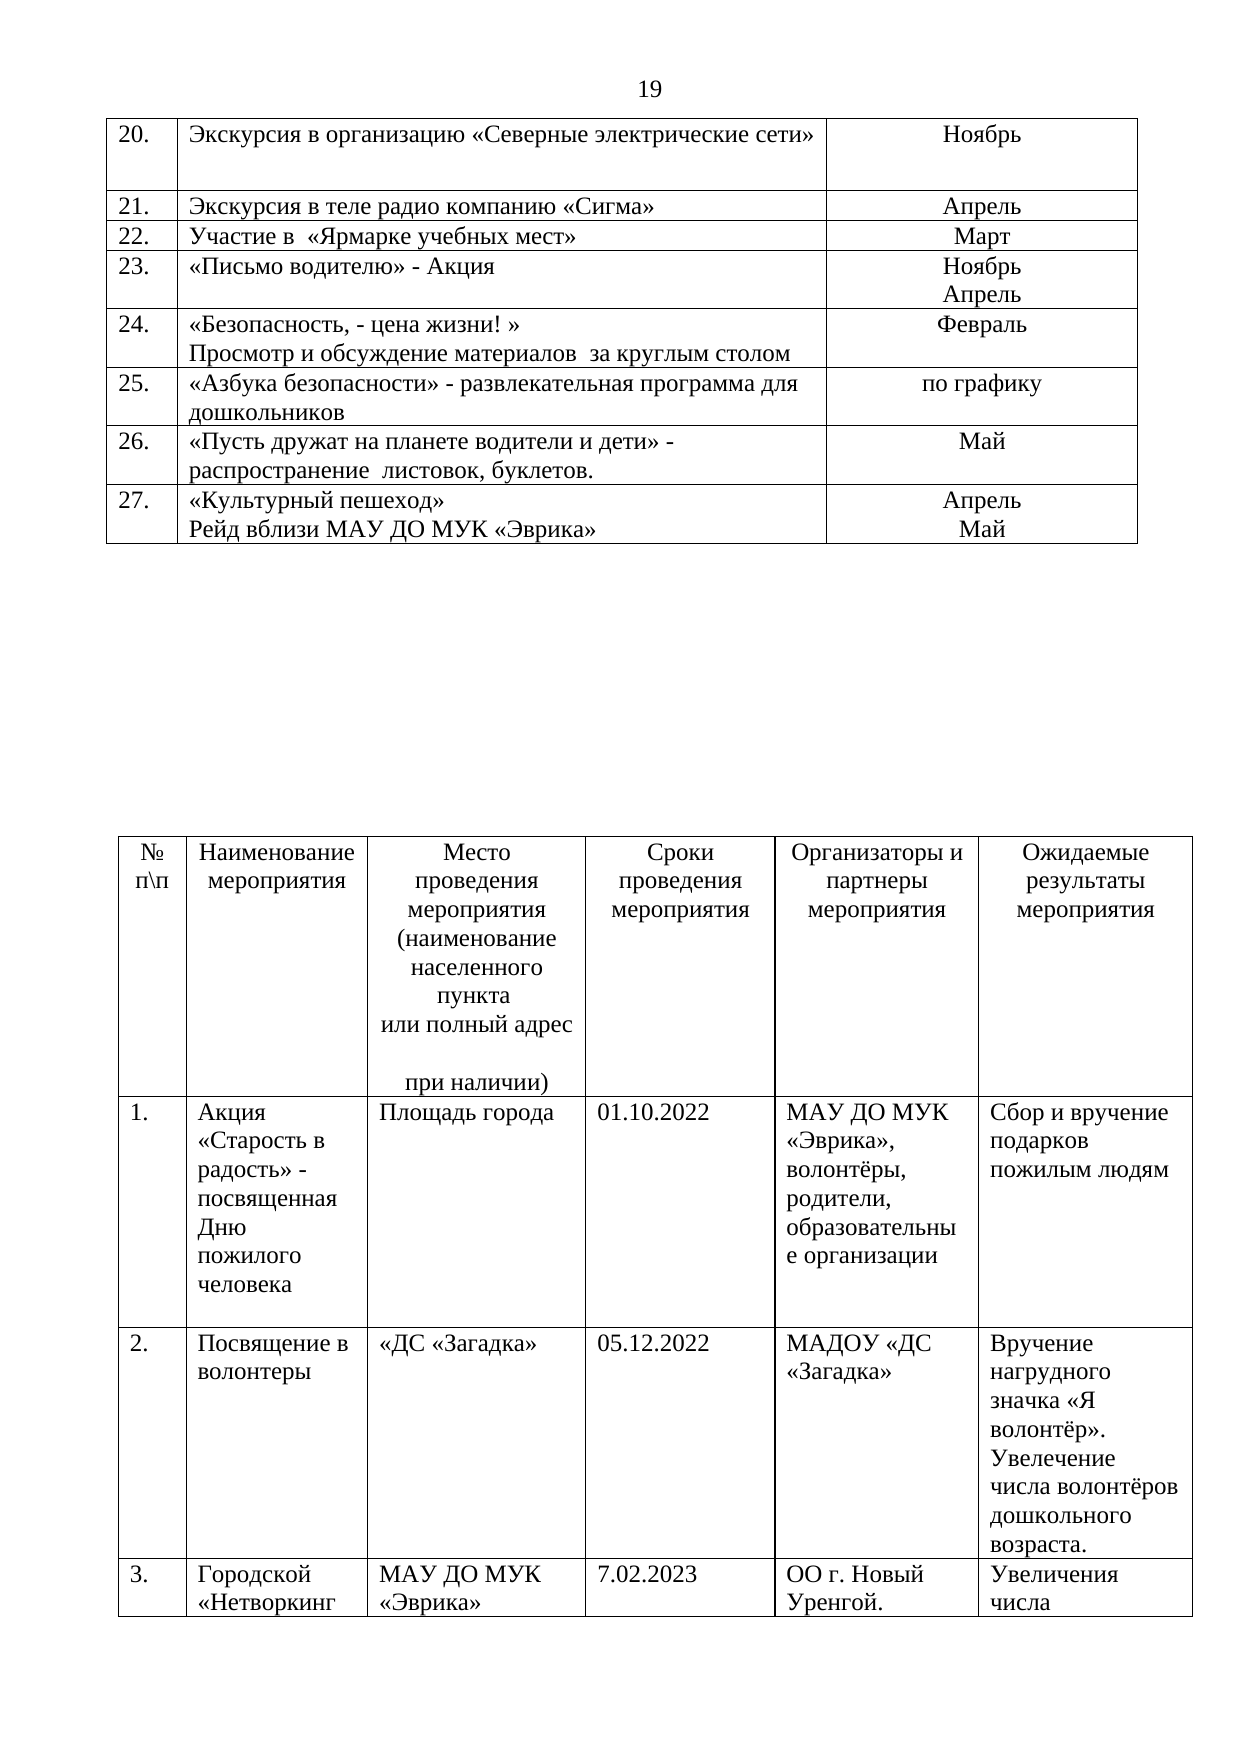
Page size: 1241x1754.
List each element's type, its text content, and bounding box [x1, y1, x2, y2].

table_cell 23. [107, 251, 177, 308]
table_cell [119, 1097, 186, 1327]
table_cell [187, 1559, 367, 1616]
table_cell 27. [107, 485, 177, 542]
table_cell Февраль [827, 309, 1137, 367]
table_cell «Письмо водителю» - Акция [178, 251, 826, 308]
table_cell Площадь города [368, 1097, 585, 1327]
table_header Ожидаемые результаты мероприятия [979, 837, 1192, 1096]
table_cell Вручение нагрудного значка «Я волонтёр». Увелечение числа волонтёров дошкольного возраста. [979, 1328, 1192, 1558]
table_cell Участие в «Ярмарке учебных мест» [178, 221, 826, 250]
table_cell МАУ ДО МУК «Эврика», волонтёры, родители, образовательные организации [776, 1097, 978, 1327]
table_cell Ноябрь Апрель [827, 251, 1137, 308]
table_cell Экскурсия в организацию «Северные электрические сети» [178, 119, 826, 190]
table_cell 20. [107, 119, 177, 190]
table_header Наименование мероприятия [187, 837, 367, 1096]
table_cell МАУ ДО МУК «Эврика» [368, 1559, 585, 1616]
table_header Место проведения мероприятия (наименование населенного пункта или полный адрес при наличии) [368, 837, 585, 1096]
table_cell [119, 1559, 186, 1616]
table_cell 25. [107, 368, 177, 425]
table_cell «Культурный пешеход» Рейд вблизи МАУ ДО МУК «Эврика» [178, 485, 826, 542]
table_header Организаторы и партнеры мероприятия [776, 837, 978, 1096]
table_cell Апрель Май [827, 485, 1137, 542]
table_cell «ДС «Загадка» [368, 1328, 585, 1558]
table_cell Май [827, 426, 1137, 484]
table_header Сроки проведения мероприятия [586, 837, 774, 1096]
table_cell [776, 1559, 978, 1616]
table_cell [119, 1328, 186, 1558]
table_cell 21. [107, 191, 177, 220]
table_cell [979, 1559, 1192, 1616]
table_cell МАДОУ «ДС «Загадка» [776, 1328, 978, 1558]
table_cell Ноябрь [827, 119, 1137, 190]
table_cell «Азбука безопасности» - развлекательная программа для дошкольников [178, 368, 826, 425]
table_header № п\п [119, 837, 186, 1096]
table_cell по графику [827, 368, 1137, 425]
table_cell Экскурсия в теле радио компанию «Сигма» [178, 191, 826, 220]
table_cell 24. [107, 309, 177, 367]
table_cell 01.10.2022 [586, 1097, 774, 1327]
table_cell 05.12.2022 [586, 1328, 774, 1558]
table_cell Март [827, 221, 1137, 250]
table_cell Сбор и вручение подарков пожилым людям [979, 1097, 1192, 1327]
table_cell 26. [107, 426, 177, 484]
table_cell 7.02.2023 [586, 1559, 774, 1616]
table_cell Посвящение в волонтеры [187, 1328, 367, 1558]
table_cell 22. [107, 221, 177, 250]
table_cell «Пусть дружат на планете водители и дети» - распространение листовок, буклетов. [178, 426, 826, 484]
table_cell «Безопасность, - цена жизни! » Просмотр и обсуждение материалов за круглым столом [178, 309, 826, 367]
table_cell Акция «Старость в радость» - посвященная Дню пожилого человека [187, 1097, 367, 1327]
table_cell Апрель [827, 191, 1137, 220]
